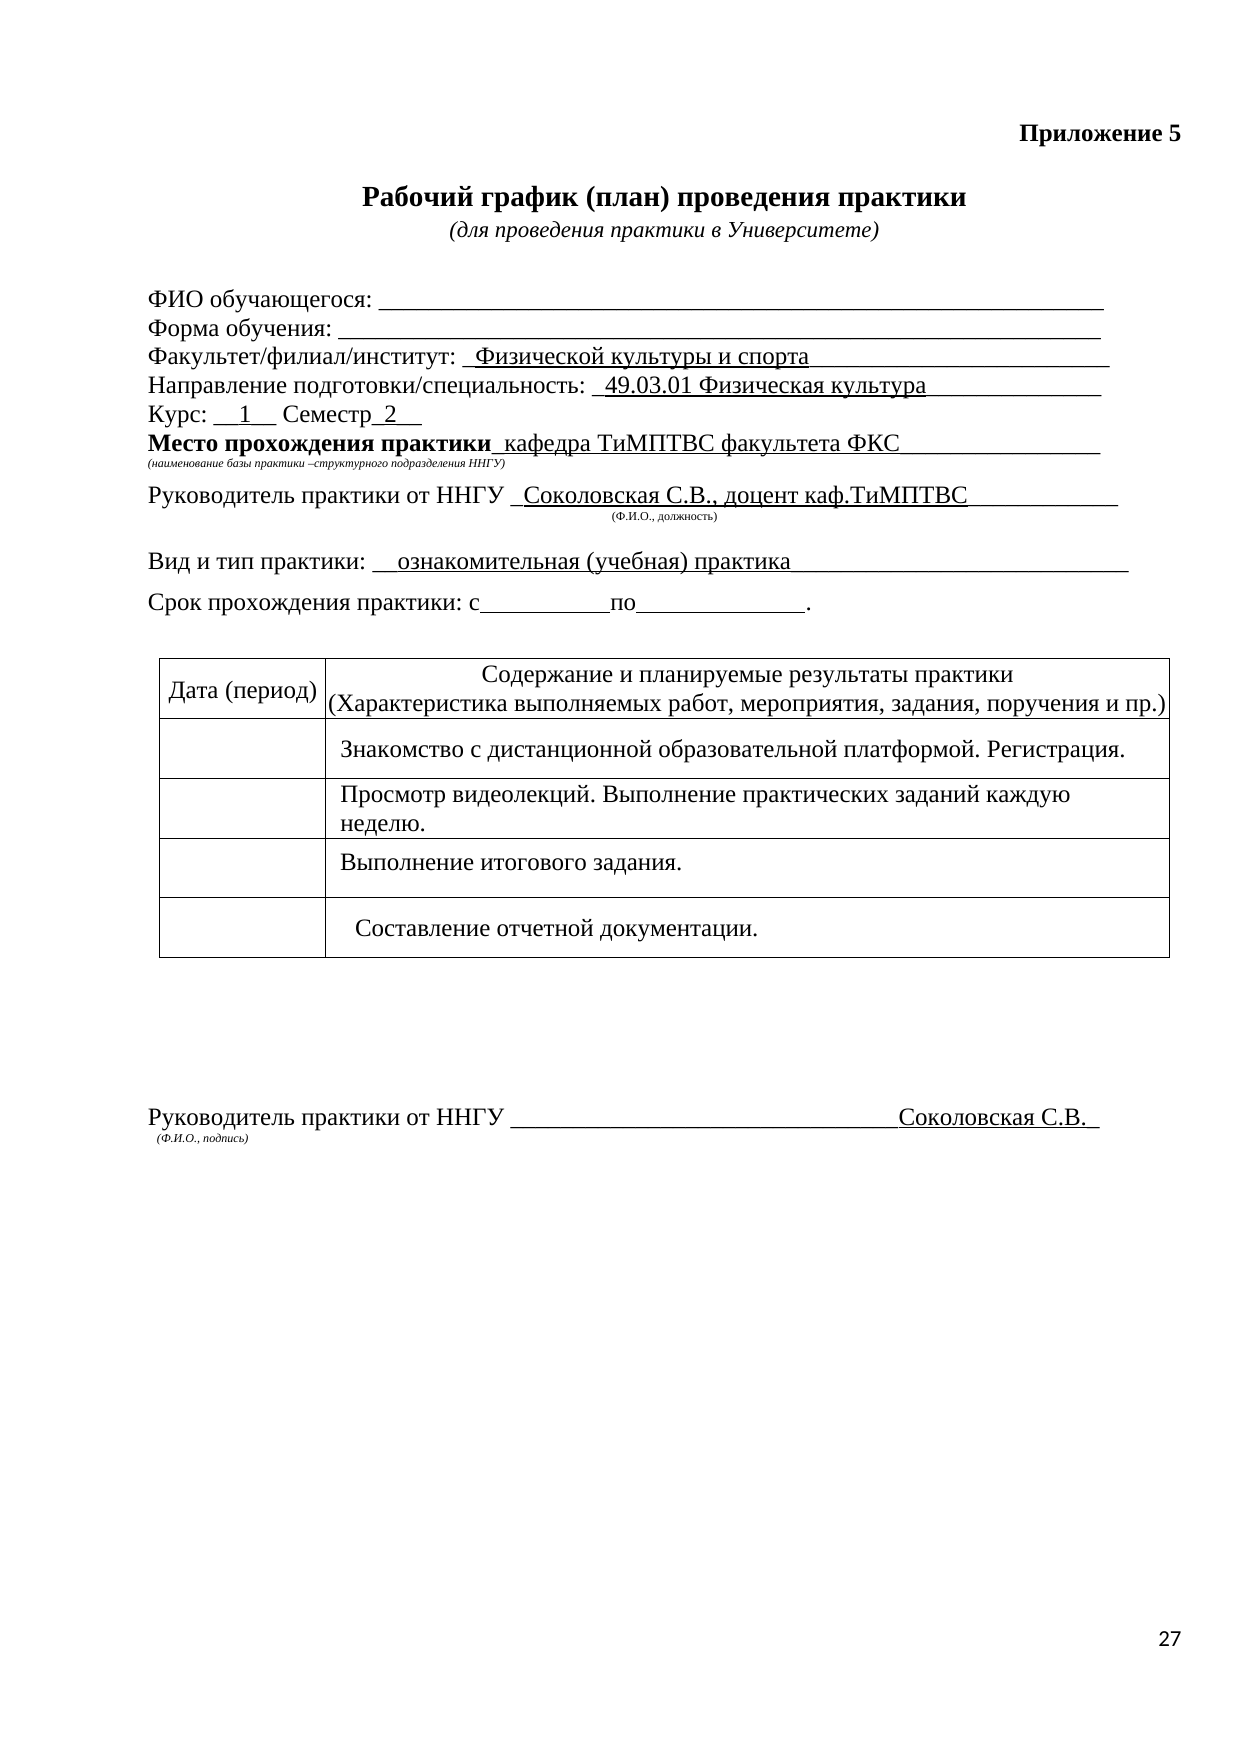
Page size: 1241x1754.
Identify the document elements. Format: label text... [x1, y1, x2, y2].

table_cell [160, 719, 325, 778]
table_cell Выполнение итогового задания. [326, 839, 1169, 897]
text Факультет/филиал/институт: _Физической культуры и спорта________________________ [148, 341, 1169, 370]
table_cell Составление отчетной документации. [326, 898, 1169, 957]
table_header Дата (период) [160, 659, 325, 718]
text Руководитель практики от ННГУ _______________________________Соколовская С.В._ [148, 1102, 1181, 1131]
text Курс: __1__ Семестр_2__ [148, 399, 1169, 428]
table_cell [160, 898, 325, 957]
text (Ф.И.О., должность) [148, 509, 1181, 533]
text Приложение 5 [148, 118, 1181, 147]
text (наименование базы практики –структурного подразделения ННГУ) [148, 456, 1181, 480]
text Руководитель практики от ННГУ _Соколовская С.В., доцент каф.ТиМПТВС____________ [148, 480, 1181, 509]
text Место прохождения практики_кафедра ТиМПТВС факультета ФКС________________ [148, 428, 1181, 456]
table_cell [160, 779, 325, 837]
text Вид и тип практики: __ознакомительная (учебная) практика___________________________ [148, 546, 1181, 574]
table_cell Просмотр видеолекций. Выполнение практических заданий каждую неделю. [326, 779, 1169, 837]
table_header Содержание и планируемые результаты практики (Характеристика выполняемых работ, мероприятия, задания, поручения и пр.) [326, 659, 1169, 718]
table_cell [160, 839, 325, 897]
text Направление подготовки/специальность: _49.03.01 Физическая культура______________ [148, 370, 1169, 399]
text Срок прохождения практики: с по . [148, 587, 1181, 616]
text Рабочий график (план) проведения практики [207, 179, 1121, 213]
text Форма обучения: _____________________________________________________________ [148, 313, 1181, 341]
text (для проведения практики в Университете) [207, 216, 1121, 243]
table_cell Знакомство с дистанционной образовательной платформой. Регистрация. [326, 719, 1169, 778]
text (Ф.И.О., подпись) [148, 1131, 1181, 1155]
text ФИО обучающегося: __________________________________________________________ [148, 284, 1181, 313]
